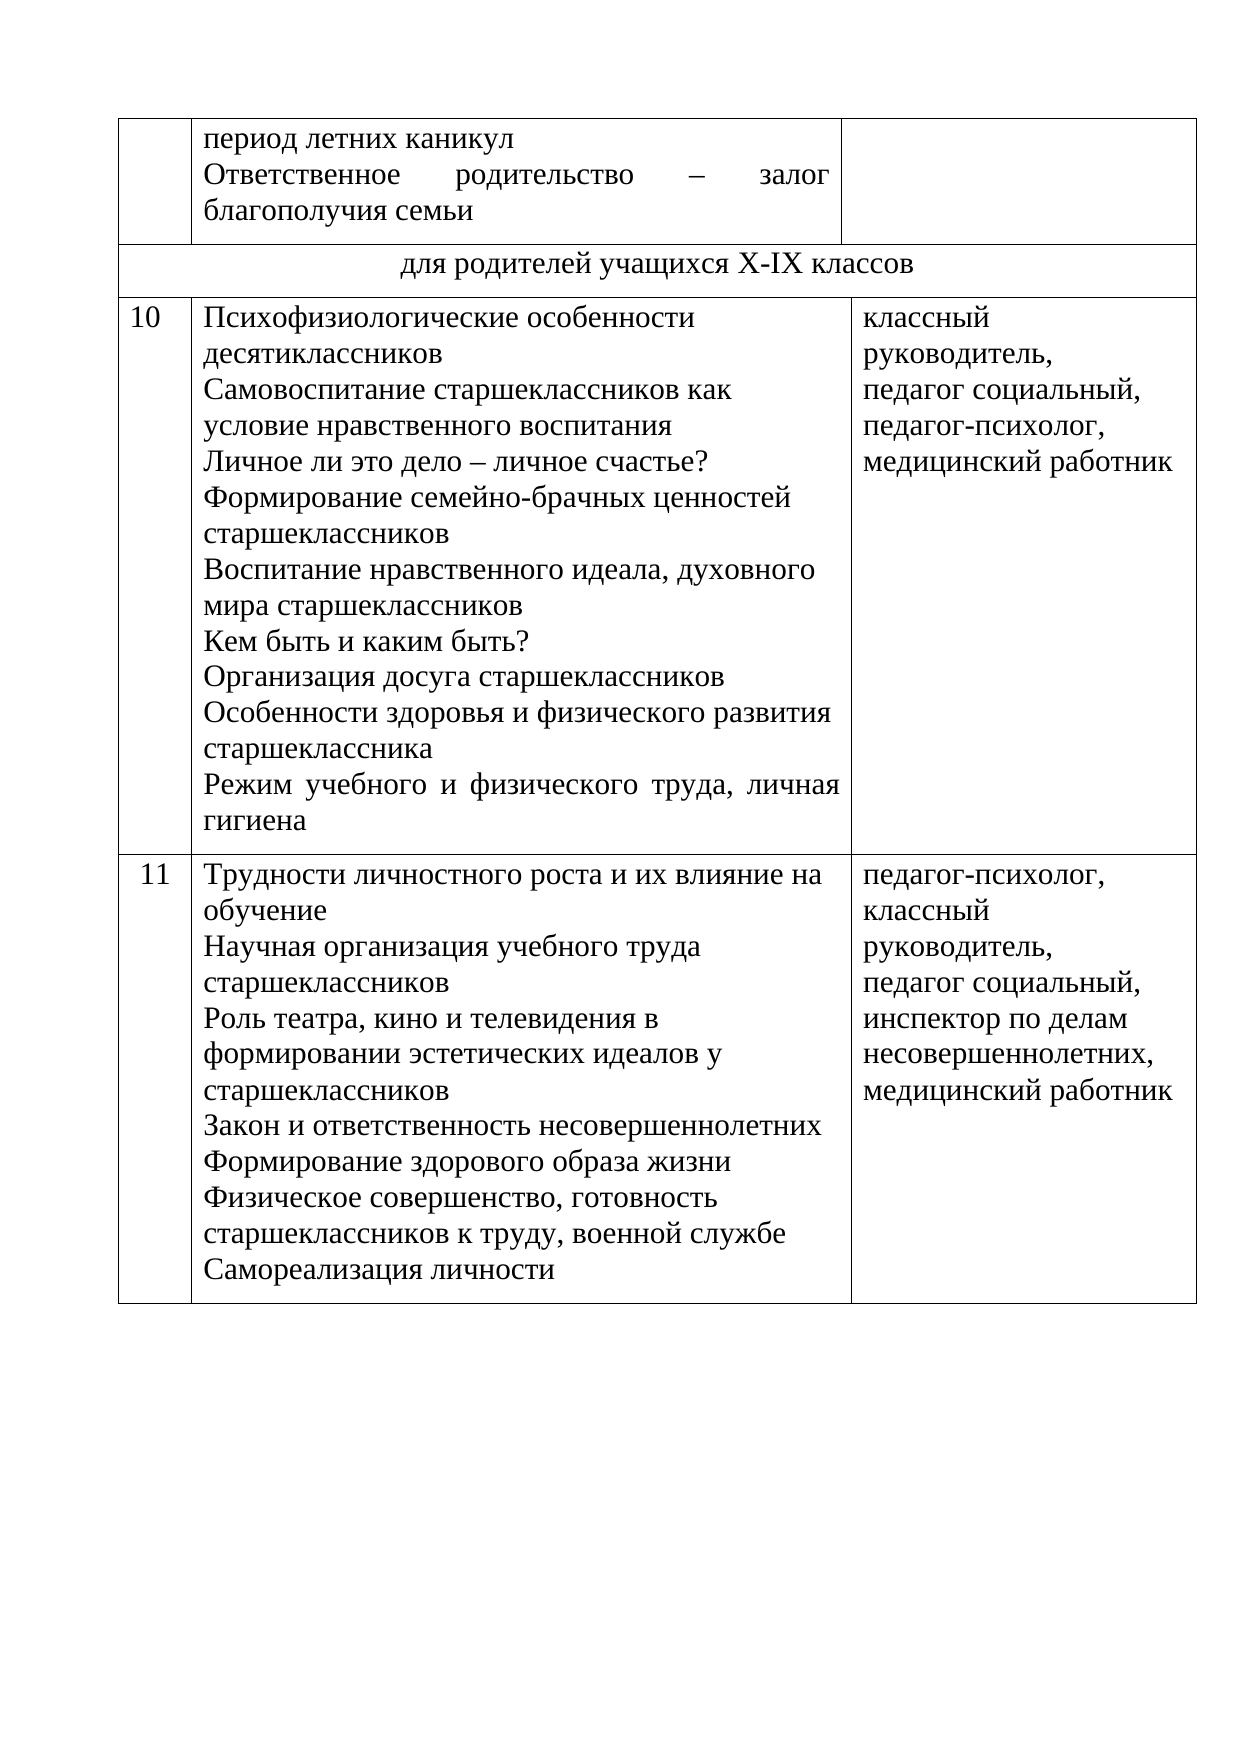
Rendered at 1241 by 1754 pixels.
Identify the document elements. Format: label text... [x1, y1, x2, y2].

table_cell классный руководитель, педагог социальный, педагог-психолог, медицинский работник [852, 298, 1196, 854]
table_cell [842, 119, 1196, 244]
table_cell для родителей учащихся X-IX классов [119, 245, 1196, 297]
table_cell 11 [119, 855, 191, 1303]
table_cell Трудности личностного роста и их влияние на обучение Научная организация учебного труда старшеклассников Роль театра, кино и телевидения в формировании эстетических идеалов у старшеклассников Закон и ответственность несовершеннолетних Формирование здорового образа жизни Физическое совершенство, готовность старшеклассников к труду, военной службе Самореализация личности [192, 855, 851, 1303]
table_cell Психофизиологические особенности десятиклассников Самовоспитание старшеклассников как условие нравственного воспитания Личное ли это дело – личное счастье? Формирование семейно-брачных ценностей старшеклассников Воспитание нравственного идеала, духовного мира старшеклассников Кем быть и каким быть? Организация досуга старшеклассников Особенности здоровья и физического развития старшеклассника Режим учебного и физического труда, личная гигиена [192, 298, 851, 854]
table_cell педагог-психолог, классный руководитель, педагог социальный, инспектор по делам несовершеннолетних, медицинский работник [852, 855, 1196, 1303]
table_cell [192, 119, 841, 244]
table_cell 10 [119, 298, 191, 854]
table_cell 9 [119, 119, 191, 244]
